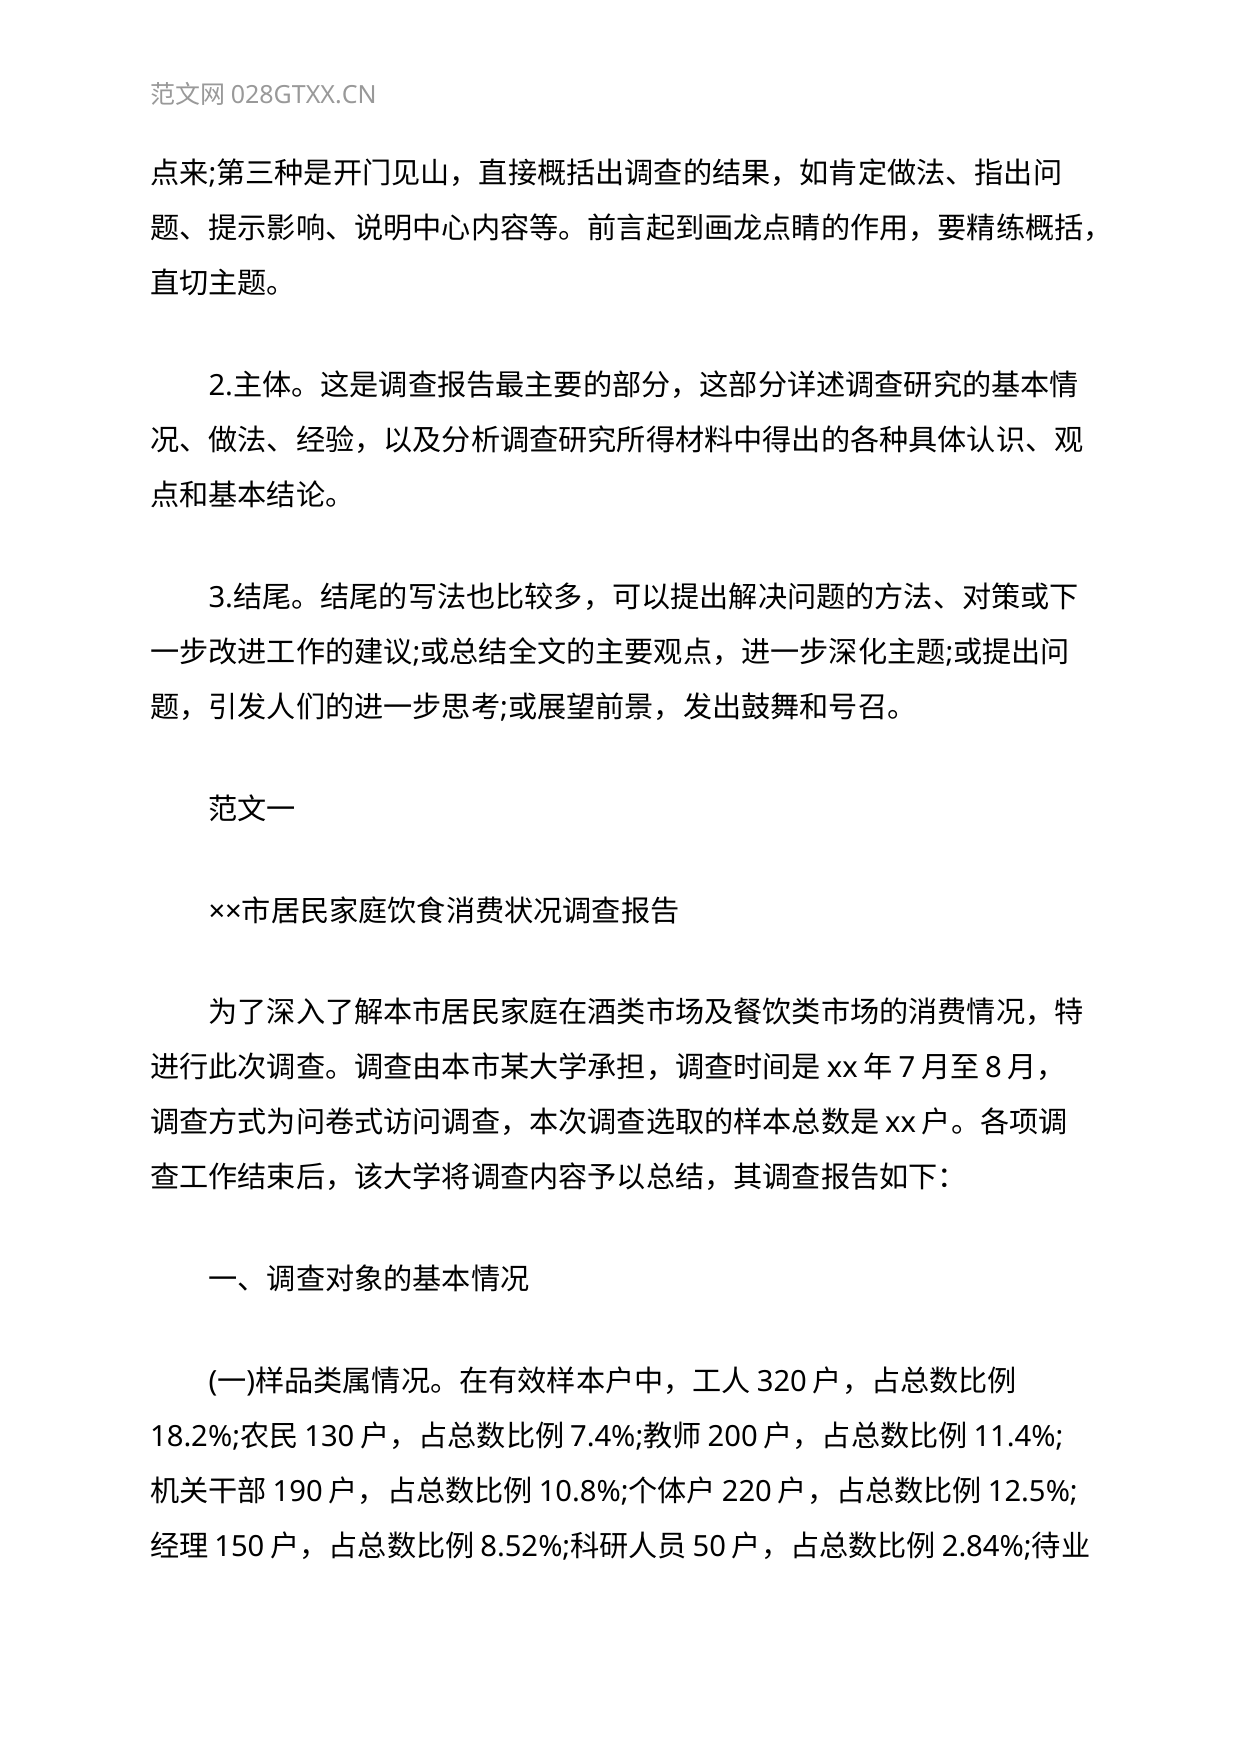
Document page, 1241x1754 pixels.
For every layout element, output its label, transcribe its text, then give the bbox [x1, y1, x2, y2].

text 2.主体。这是调查报告最主要的部分，这部分详述调查研究的基本情况、做法、经验，以及分析调查研究所得材料中得出的各种具体认识、观点和基本结论。 [150, 362, 1090, 514]
text 为了深入了解本市居民家庭在酒类市场及餐饮类市场的消费情况，特进行此次调查。调查由本市某大学承担，调查时间是xx年7月至8月，调查方式为问卷式访问调查，本次调查选取的样本总数是xx户。各项调查工作结束后，该大学将调查内容予以总结，其调查报告如下： [150, 989, 1090, 1196]
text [150, 150, 1090, 302]
text ××市居民家庭饮食消费状况调查报告 [150, 887, 1090, 929]
text 3.结尾。结尾的写法也比较多，可以提出解决问题的方法、对策或下一步改进工作的建议;或总结全文的主要观点，进一步深化主题;或提出问题，引发人们的进一步思考;或展望前景，发出鼓舞和号召。 [150, 573, 1090, 726]
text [150, 1357, 1090, 1565]
text 一、调查对象的基本情况 [150, 1256, 1090, 1298]
text 范文一 [150, 785, 1090, 828]
